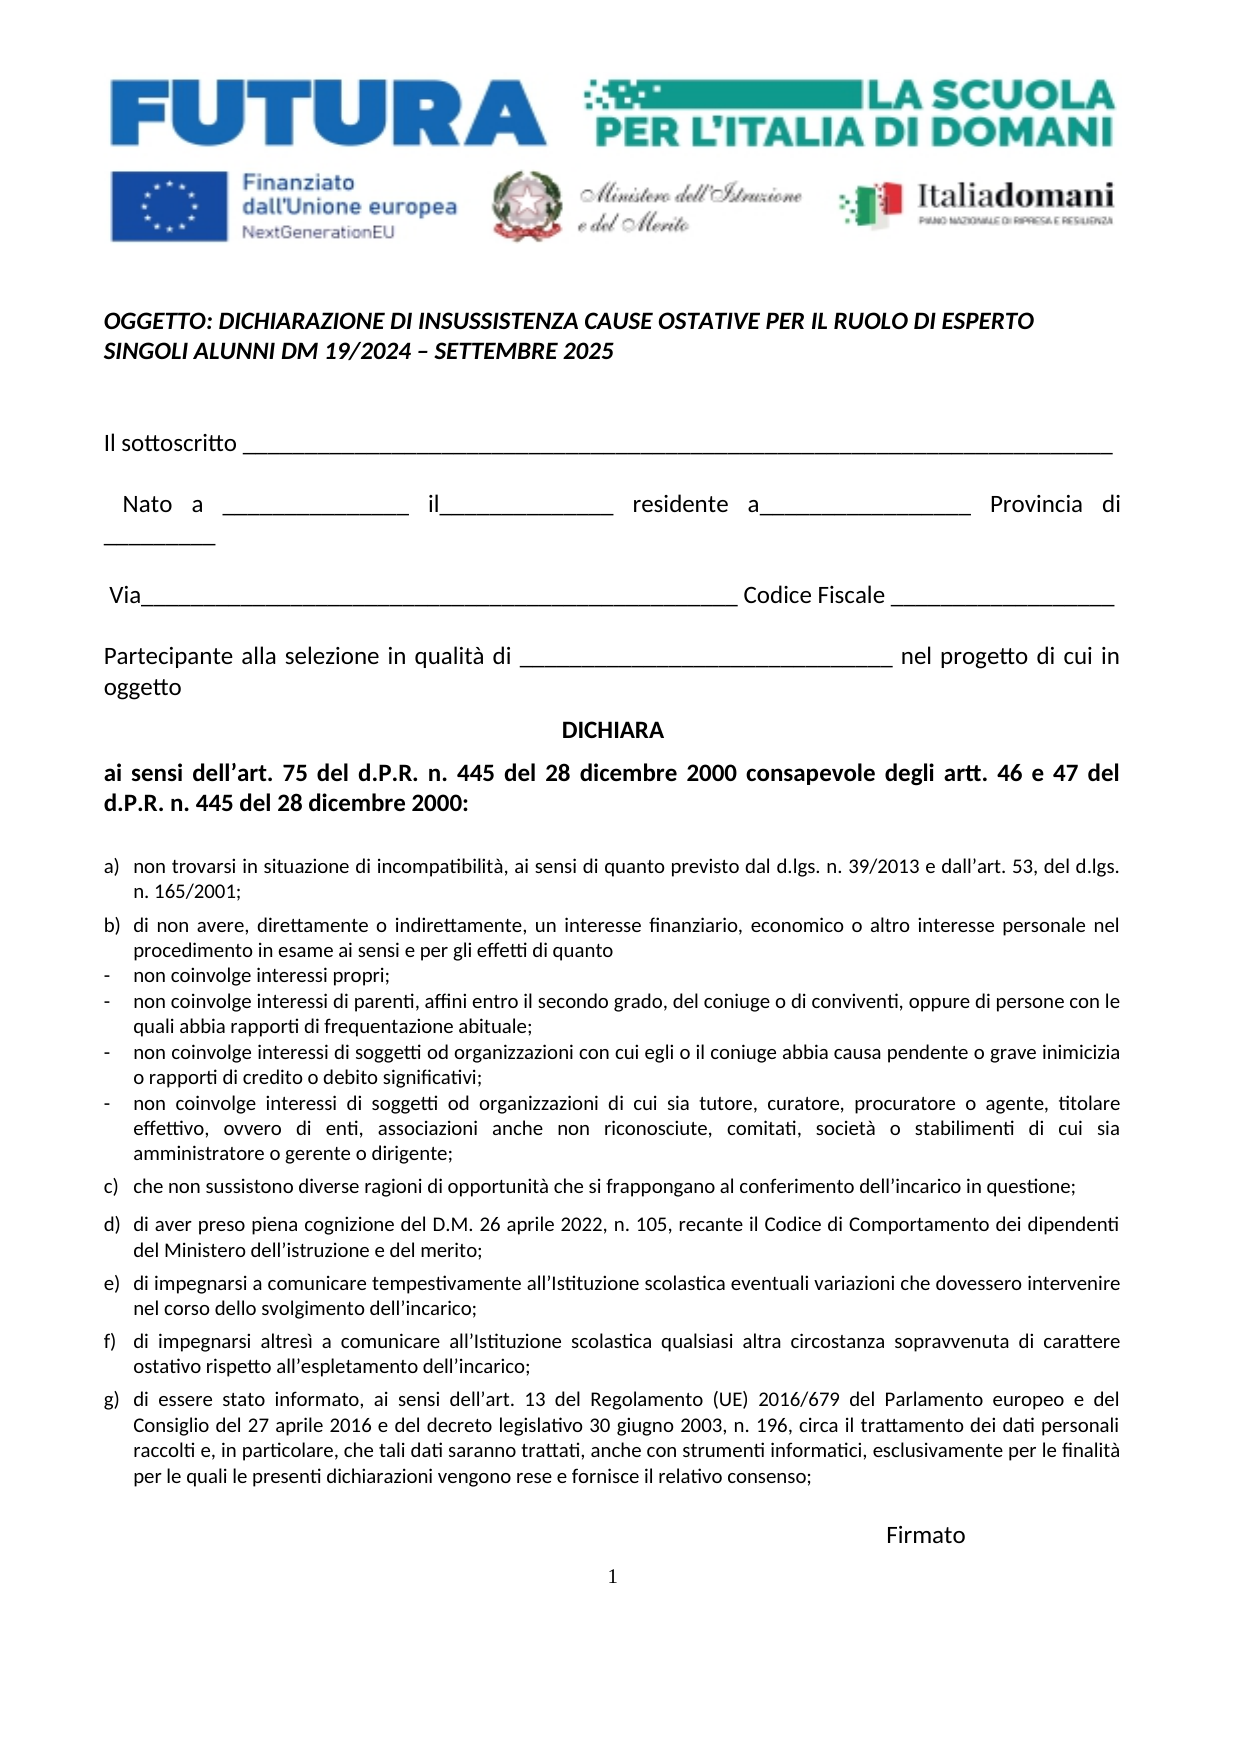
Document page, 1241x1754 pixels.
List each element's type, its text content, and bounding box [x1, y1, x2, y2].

list non coinvolge interessi propri; [103, 963, 1122, 988]
list di impegnarsi altresì a comunicare all’Istituzione scolastica qualsiasi altra circostanza sopravvenuta di carattere ostativo rispetto all’espletamento dell’incarico; [103, 1328, 1122, 1379]
list che non sussistono diverse ragioni di opportunità che si frappongano al conferimento dell’incarico in questione; [103, 1173, 1122, 1199]
text OGGETTO: DICHIARAZIONE DI INSUSSISTENZA CAUSE OSTATIVE PER IL RUOLO DI ESPERTO SINGOLI ALUNNI DM 19/2024 – SETTEMBRE 2025 [103, 305, 1092, 366]
text Firmato [103, 1519, 1122, 1549]
text Via________________________________________________ Codice Fiscale __________________ [103, 579, 1122, 610]
list non trovarsi in situazione di incompatibilità, ai sensi di quanto previsto dal d.lgs. n. 39/2013 e dall’art. 53, del d.lgs. n. 165/2001; [103, 853, 1122, 904]
list di non avere, direttamente o indirettamente, un interesse finanziario, economico o altro interesse personale nel procedimento in esame ai sensi e per gli effetti di quanto [103, 912, 1122, 963]
text DICHIARA [103, 714, 1122, 744]
list di aver preso piena cognizione del D.M. 26 aprile 2022, n. 105, recante il Codice di Comportamento dei dipendenti del Ministero dell’istruzione e del merito; [103, 1211, 1122, 1262]
list di impegnarsi a comunicare tempestivamente all’Istituzione scolastica eventuali variazioni che dovessero intervenire nel corso dello svolgimento dell’incarico; [103, 1270, 1122, 1321]
list di essere stato informato, ai sensi dell’art. 13 del Regolamento (UE) 2016/679 del Parlamento europeo e del Consiglio del 27 aprile 2016 e del decreto legislativo 30 giugno 2003, n. 196, circa il trattamento dei dati personali raccolti e, in particolare, che tali dati saranno trattati, anche con strumenti informatici, esclusivamente per le finalità per le quali le presenti dichiarazioni vengono rese e fornisce il relativo consenso; [103, 1387, 1122, 1488]
picture [103, 72, 1123, 253]
text ai sensi dell’art. 75 del d.P.R. n. 445 del 28 dicembre 2000 consapevole degli artt. 46 e 47 del d.P.R. n. 445 del 28 dicembre 2000: [103, 757, 1122, 818]
text Nato a _______________ il______________ residente a_________________ Provincia di _________ [103, 488, 1122, 549]
text Il sottoscritto ______________________________________________________________________ [103, 427, 1122, 457]
list non coinvolge interessi di soggetti od organizzazioni di cui sia tutore, curatore, procuratore o agente, titolare effettivo, ovvero di enti, associazioni anche non riconosciute, comitati, società o stabilimenti di cui sia amministratore o gerente o dirigente; [103, 1090, 1122, 1166]
list non coinvolge interessi di soggetti od organizzazioni con cui egli o il coniuge abbia causa pendente o grave inimicizia o rapporti di credito o debito significativi; [103, 1039, 1122, 1090]
text Partecipante alla selezione in qualità di ______________________________ nel progetto di cui in oggetto [103, 641, 1122, 702]
list non coinvolge interessi di parenti, affini entro il secondo grado, del coniuge o di conviventi, oppure di persone con le quali abbia rapporti di frequentazione abituale; [103, 988, 1122, 1039]
